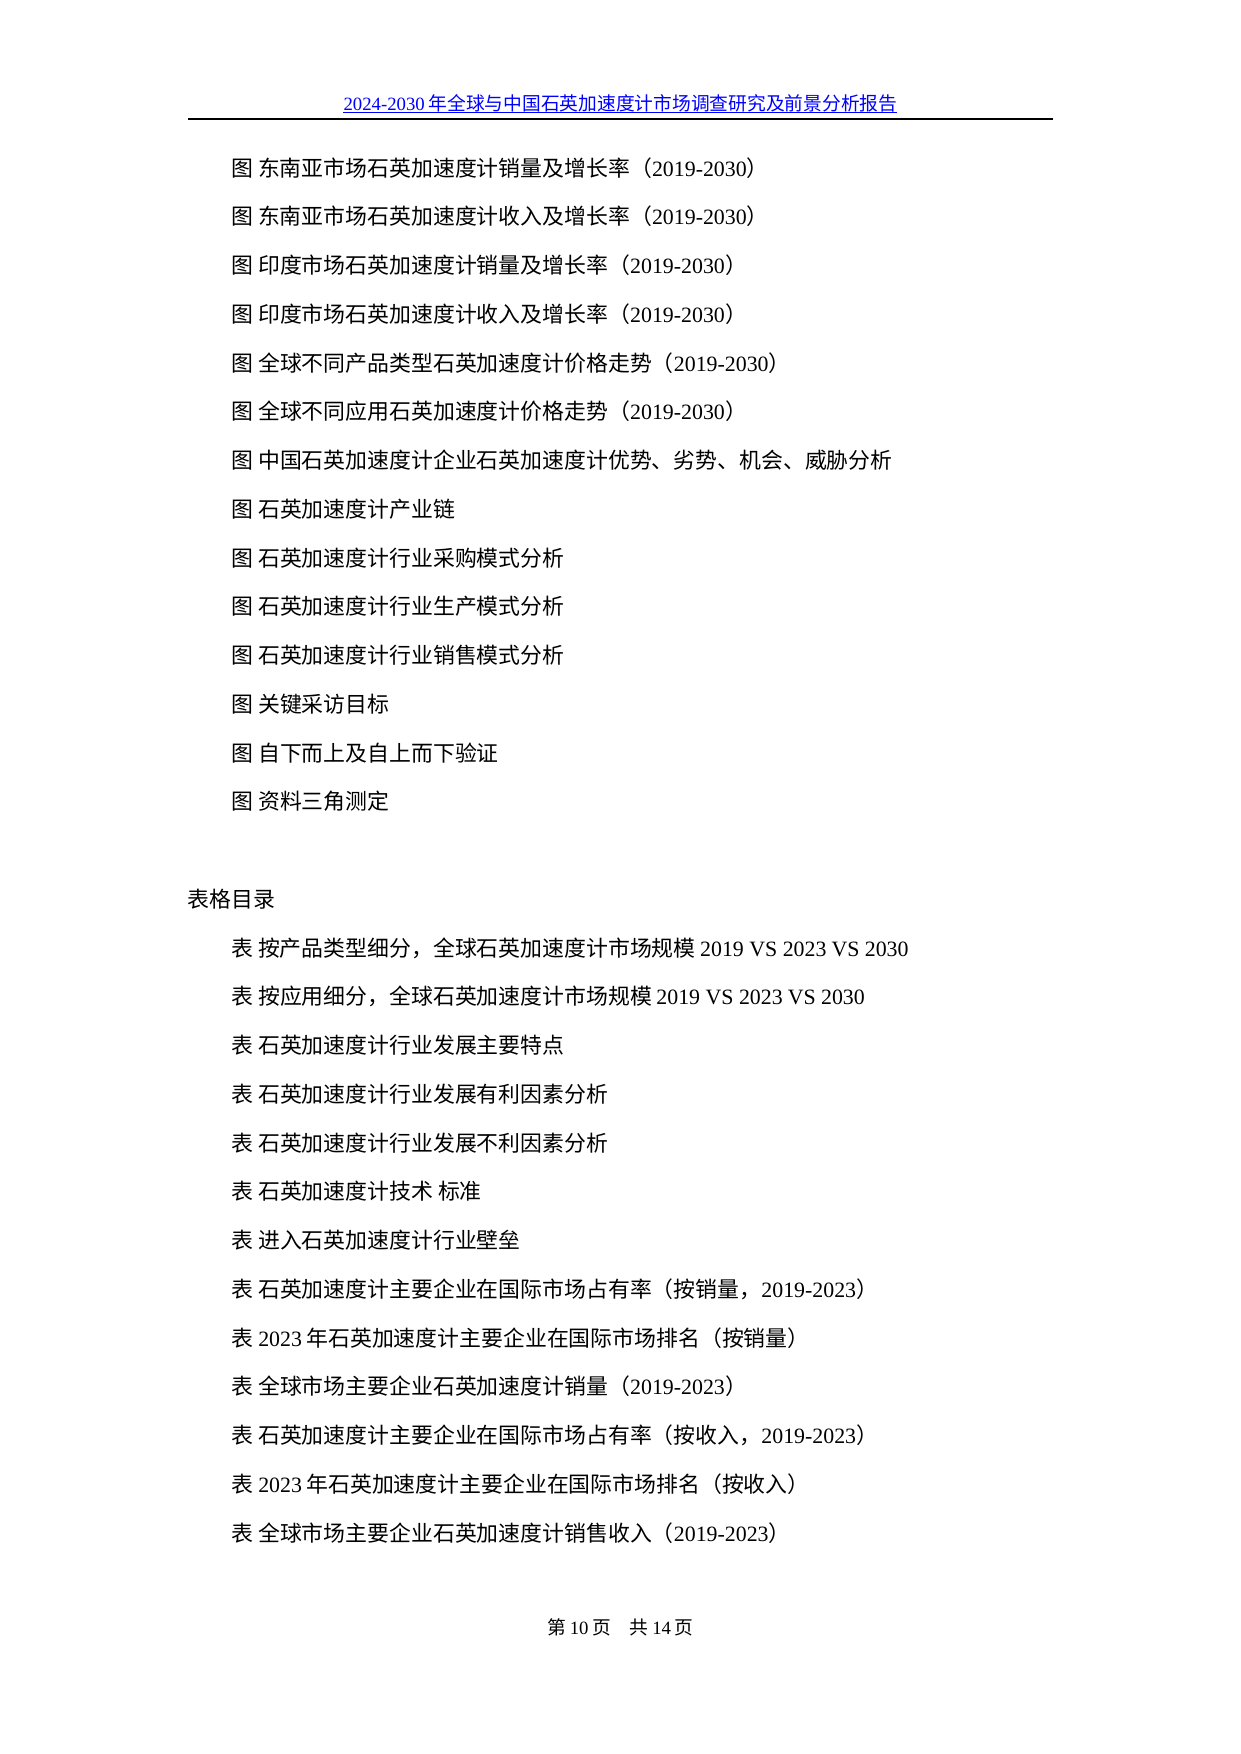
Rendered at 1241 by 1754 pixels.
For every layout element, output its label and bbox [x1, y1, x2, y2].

text [187, 150, 1053, 1548]
